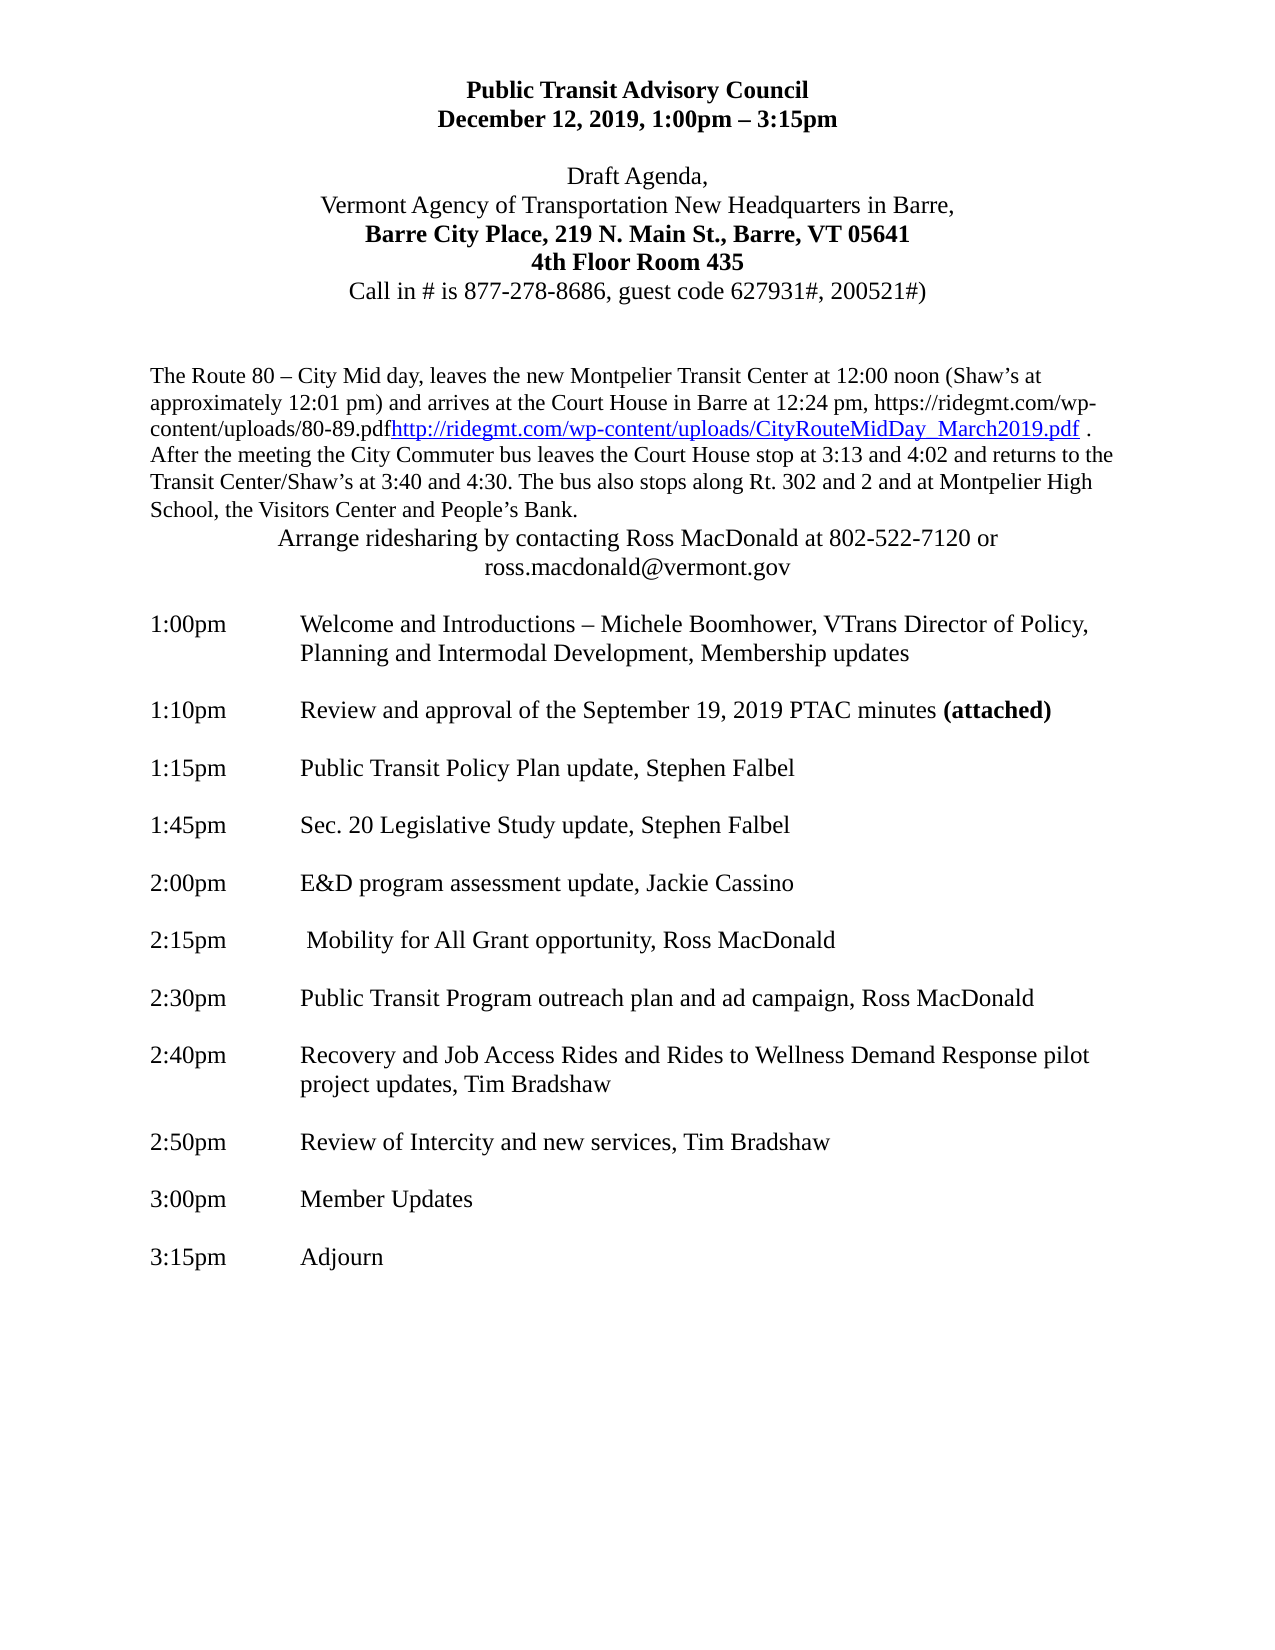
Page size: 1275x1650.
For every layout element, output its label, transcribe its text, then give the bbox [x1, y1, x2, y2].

text 4th Floor Room 435 [150, 247, 1125, 276]
text 2:15pm Mobility for All Grant opportunity, Ross MacDonald [150, 926, 1125, 954]
text Public Transit Advisory Council [150, 75, 1125, 104]
text The Route 80 – City Mid day, leaves the new Montpelier Transit Center at 12:00 noon (Shaw’s at approximately 12:01 pm) and arrives at the Court House in Barre at 12:24 pm, https://ridegmt.com/wp-content/uploads/80-89.pdfhttp://ridegmt.com/wp-content/uploads/CityRouteMidDay_March2019.pdf . After the meeting the City Commuter bus leaves the Court House stop at 3:13 and 4:02 and returns to the Transit Center/Shaw’s at 3:40 and 4:30. The bus also stops along Rt. 302 and 2 and at Montpelier High School, the Visitors Center and People’s Bank. [150, 362, 1125, 523]
text Draft Agenda, [150, 161, 1125, 190]
text 1:15pm Public Transit Policy Plan update, Stephen Falbel [150, 753, 1125, 782]
text Vermont Agency of Transportation New Headquarters in Barre, [150, 190, 1125, 219]
text 3:15pm Adjourn [150, 1242, 1125, 1271]
text Arrange ridesharing by contacting Ross MacDonald at 802-522-7120 or ross.macdonald@vermont.gov [150, 523, 1125, 581]
text 1:45pm Sec. 20 Legislative Study update, Stephen Falbel [150, 811, 1125, 839]
text 2:40pm Recovery and Job Access Rides and Rides to Wellness Demand Response pilot project updates, Tim Bradshaw [150, 1041, 1125, 1098]
text 2:00pm E&D program assessment update, Jackie Cassino [150, 868, 1125, 897]
text Call in # is 877-278-8686, guest code 627931#, 200521#) [150, 276, 1125, 305]
text 2:50pm Review of Intercity and new services, Tim Bradshaw [150, 1127, 1125, 1156]
text Barre City Place, 219 N. Main St., Barre, VT 05641 [150, 219, 1125, 247]
text December 12, 2019, 1:00pm – 3:15pm [150, 104, 1125, 132]
text 2:30pm Public Transit Program outreach plan and ad campaign, Ross MacDonald [150, 983, 1125, 1012]
text 3:00pm Member Updates [150, 1184, 1125, 1213]
text 1:00pm Welcome and Introductions – Michele Boomhower, VTrans Director of Policy, Planning and Intermodal Development, Membership updates [150, 609, 1125, 667]
text 1:10pm Review and approval of the September 19, 2019 PTAC minutes (attached) [150, 696, 1125, 724]
